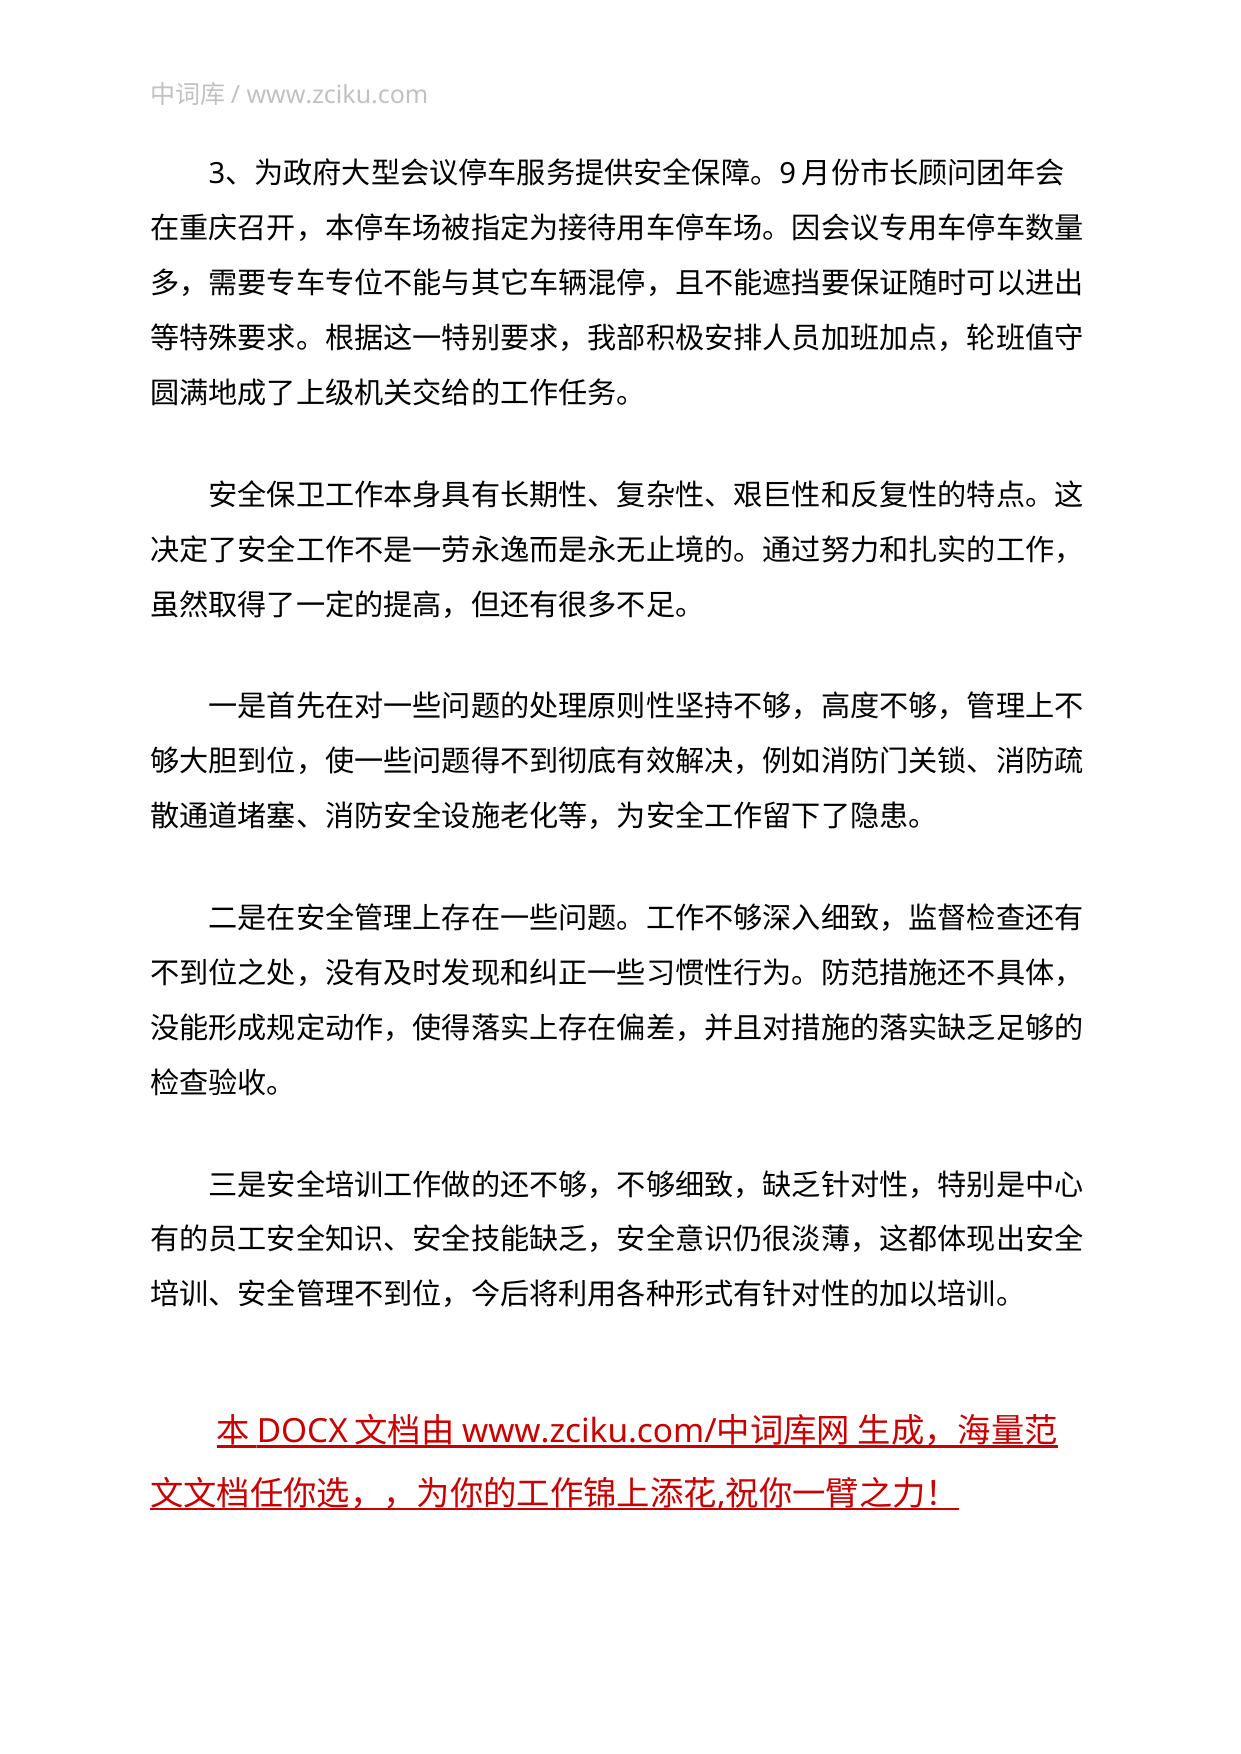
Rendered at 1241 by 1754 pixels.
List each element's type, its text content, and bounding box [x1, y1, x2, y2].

text 安全保卫工作本身具有长期性、复杂性、艰巨性和反复性的特点。这决定了安全工作不是一劳永逸而是永无止境的。通过努力和扎实的工作，虽然取得了一定的提高，但还有很多不足。 [150, 471, 1090, 623]
text 二是在安全管理上存在一些问题。工作不够深入细致，监督检查还有不到位之处，没有及时发现和纠正一些习惯性行为。防范措施还不具体，没能形成规定动作，使得落实上存在偏差，并且对措施的落实缺乏足够的检查验收。 [150, 894, 1090, 1102]
text 3、为政府大型会议停车服务提供安全保障。9月份市长顾问团年会在重庆召开，本停车场被指定为接待用车停车场。因会议专用车停车数量多，需要专车专位不能与其它车辆混停，且不能遮挡要保证随时可以进出等特殊要求。根据这一特别要求，我部积极安排人员加班加点，轮班值守圆满地成了上级机关交给的工作任务。 [150, 150, 1090, 412]
text 本DOCX文档由 www.zciku.com/中词库网 生成，海量范文文档任你选，，为你的工作锦上添花,祝你一臂之力！ [150, 1404, 1090, 1515]
text 三是安全培训工作做的还不够，不够细致，缺乏针对性，特别是中心有的员工安全知识、安全技能缺乏，安全意识仍很淡薄，这都体现出安全培训、安全管理不到位，今后将利用各种形式有针对性的加以培训。 [150, 1161, 1090, 1313]
text 一是首先在对一些问题的处理原则性坚持不够，高度不够，管理上不够大胆到位，使一些问题得不到彻底有效解决，例如消防门关锁、消防疏散通道堵塞、消防安全设施老化等，为安全工作留下了隐患。 [150, 683, 1090, 835]
